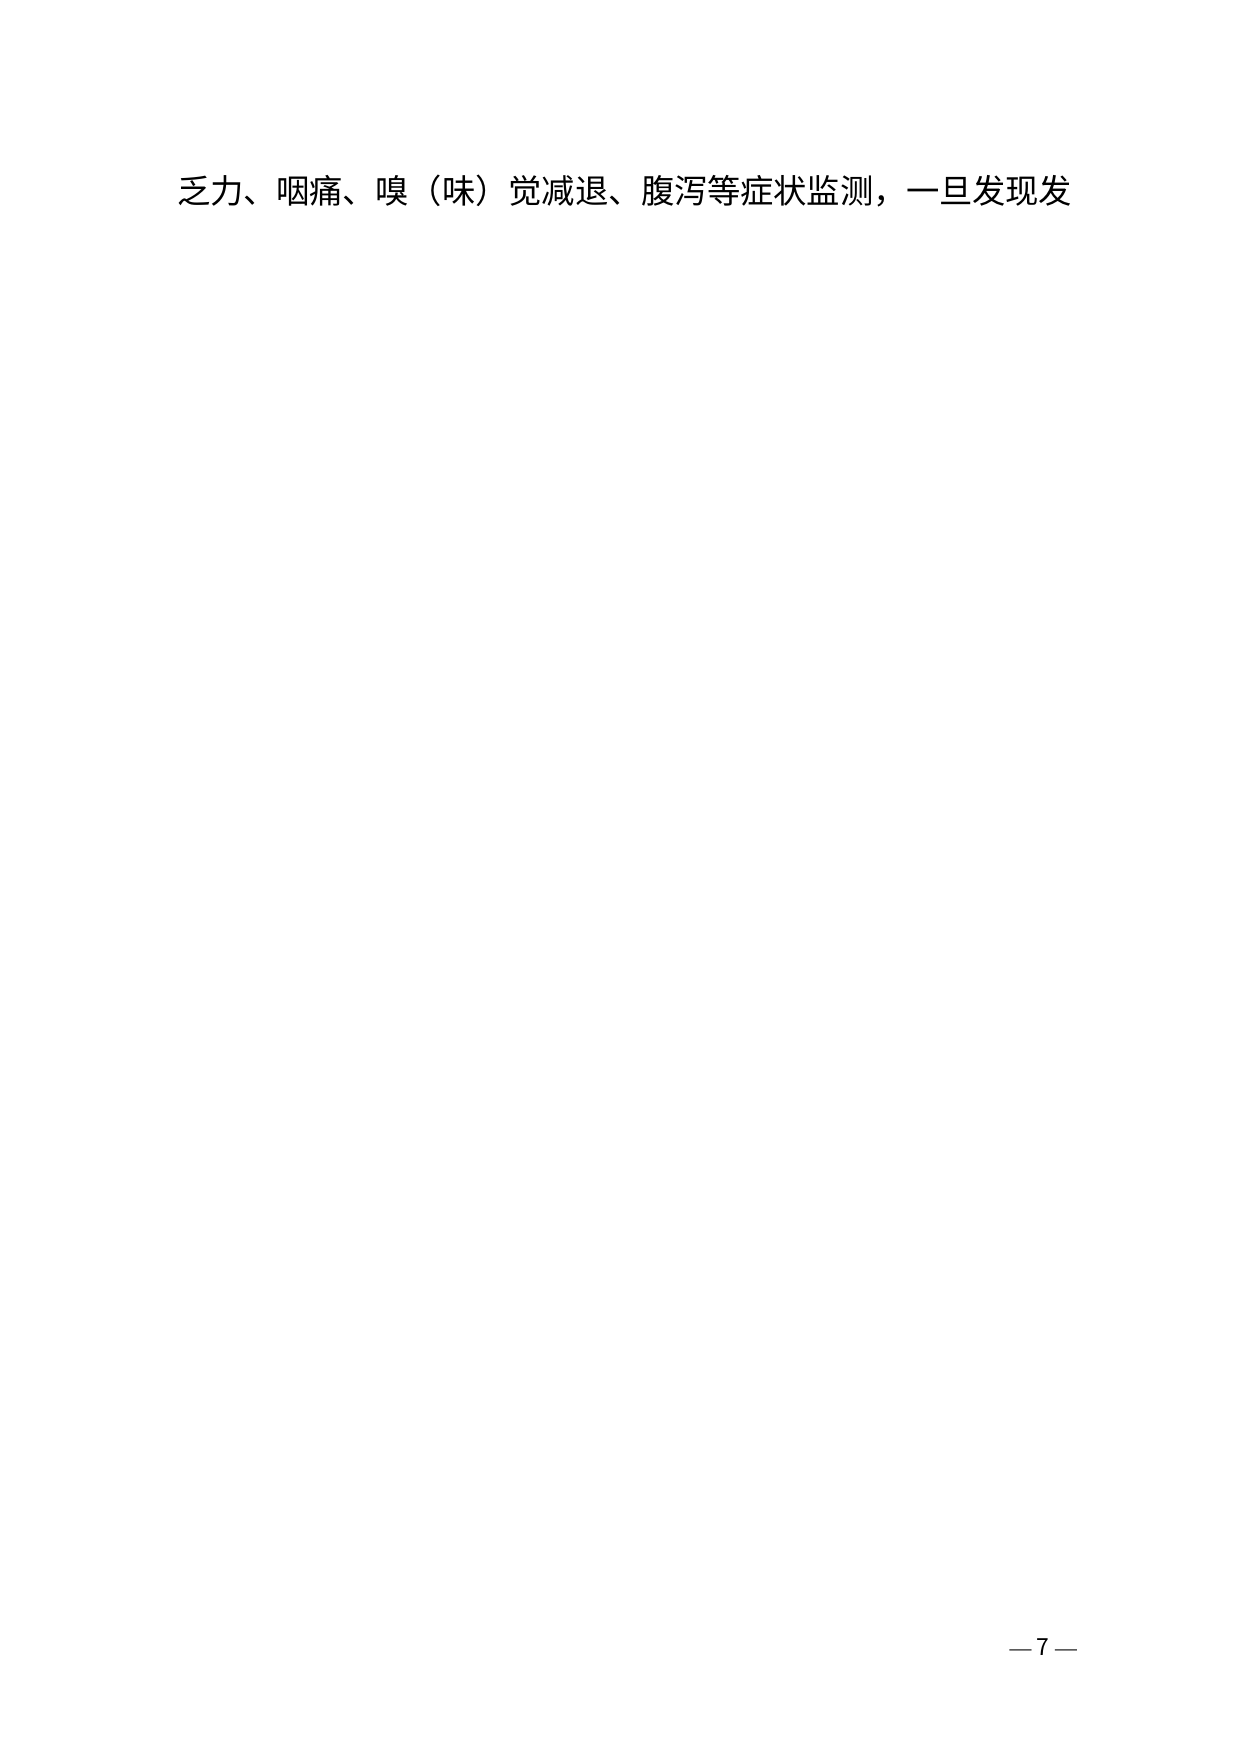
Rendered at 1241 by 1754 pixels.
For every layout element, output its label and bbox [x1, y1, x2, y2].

list [177, 164, 1077, 213]
